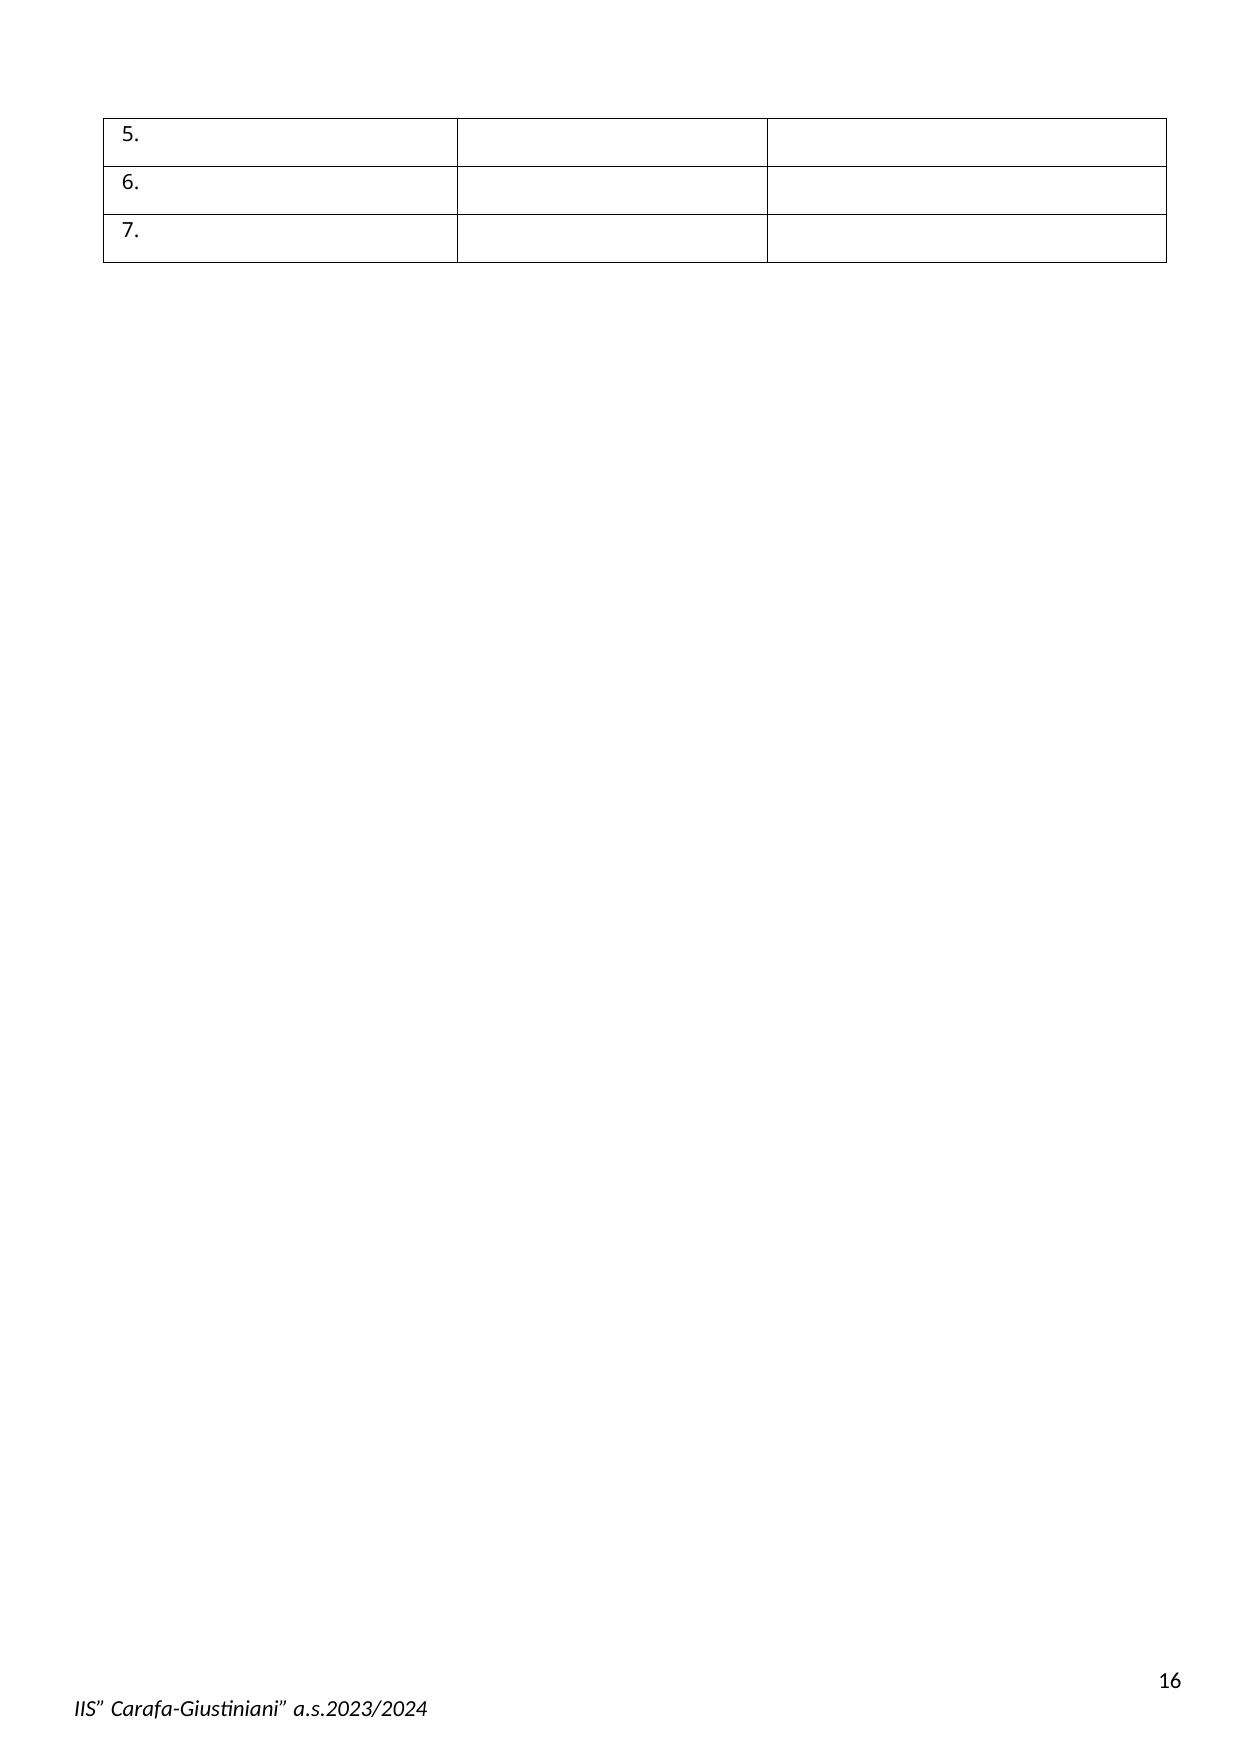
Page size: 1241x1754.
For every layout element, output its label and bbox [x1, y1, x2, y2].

table_cell [768, 119, 1166, 166]
table_cell [104, 167, 457, 214]
table_cell [104, 119, 457, 166]
table_cell [458, 167, 767, 214]
table_cell [458, 119, 767, 166]
table_cell [458, 215, 767, 262]
table_cell [768, 167, 1166, 214]
table_cell [768, 215, 1166, 262]
table_cell [104, 215, 457, 262]
